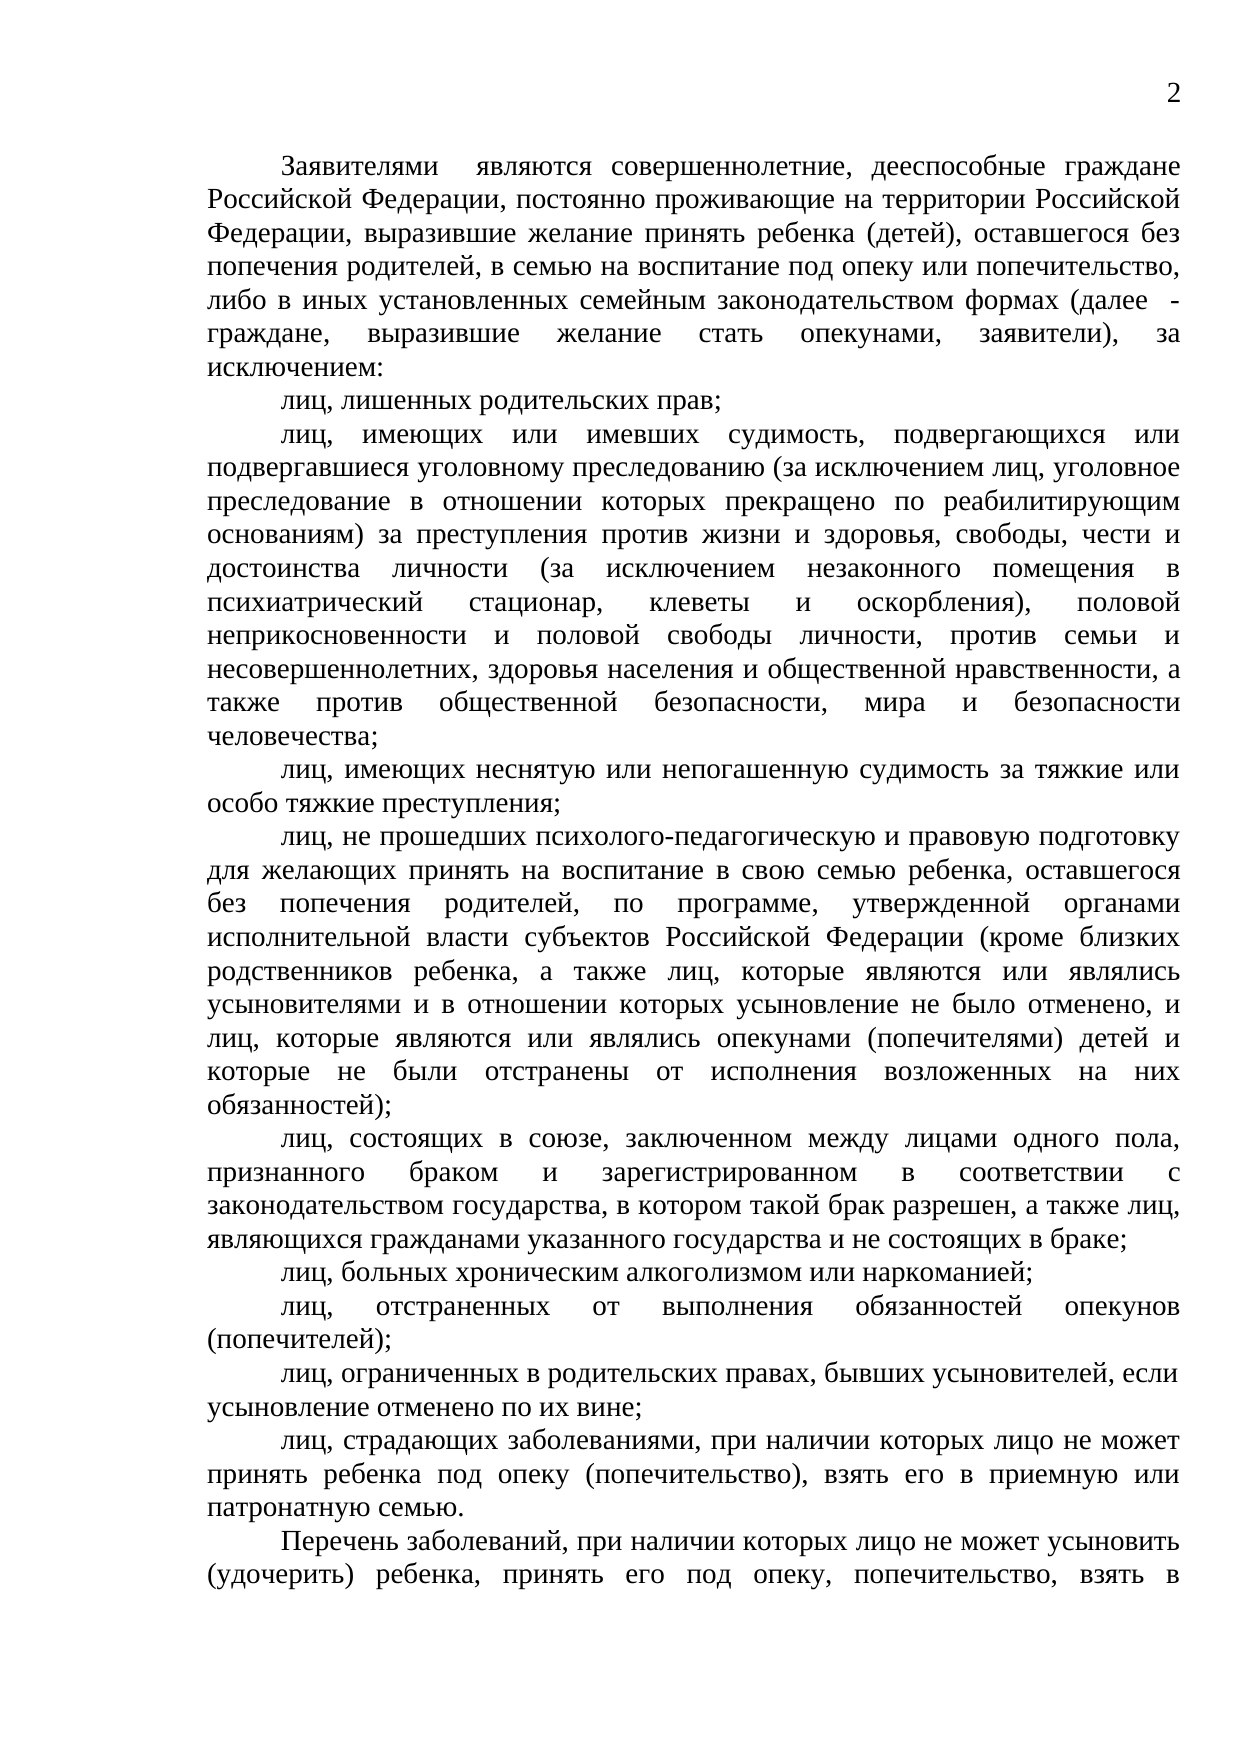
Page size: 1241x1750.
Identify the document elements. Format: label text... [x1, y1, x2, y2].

text лиц, лишенных родительских прав; [207, 382, 1181, 416]
text лиц, отстраненных от выполнения обязанностей опекунов (попечителей); [207, 1288, 1181, 1355]
text лиц, состоящих в союзе, заключенном между лицами одного пола, признанного браком и зарегистрированном в соответствии с законодательством государства, в котором такой брак разрешен, а также лиц, являющихся гражданами указанного государства и не состоящих в браке; [207, 1120, 1181, 1254]
text лиц, имеющих или имевших судимость, подвергающихся или подвергавшиеся уголовному преследованию (за исключением лиц, уголовное преследование в отношении которых прекращено по реабилитирующим основаниям) за преступления против жизни и здоровья, свободы, чести и достоинства личности (за исключением незаконного помещения в психиатрический стационар, клеветы и оскорбления), половой неприкосновенности и половой свободы личности, против семьи и несовершеннолетних, здоровья населения и общественной нравственности, а также против общественной безопасности, мира и безопасности человечества; [207, 416, 1181, 751]
text усыновление отменено по их вине; [207, 1389, 1181, 1422]
text лиц, не прошедших психолого-педагогическую и правовую подготовку для желающих принять на воспитание в свою семью ребенка, оставшегося без попечения родителей, по программе, утвержденной органами исполнительной власти субъектов Российской Федерации (кроме близких родственников ребенка, а также лиц, которые являются или являлись усыновителями и в отношении которых усыновление не было отменено, и лиц, которые являются или являлись опекунами (попечителями) детей и которые не были отстранены от исполнения возложенных на них обязанностей); [207, 818, 1181, 1120]
text Заявителями являются совершеннолетние, дееспособные граждане Российской Федерации, постоянно проживающие на территории Российской Федерации, выразившие желание принять ребенка (детей), оставшегося без попечения родителей, в семью на воспитание под опеку или попечительство, либо в иных установленных семейным законодательством формах (далее - граждане, выразившие желание стать опекунами, заявители), за исключением: [207, 148, 1181, 382]
text лиц, ограниченных в родительских правах, бывших усыновителей, если [207, 1355, 1181, 1389]
text лиц, страдающих заболеваниями, при наличии которых лицо не может принять ребенка под опеку (попечительство), взять его в приемную или патронатную семью. [207, 1422, 1181, 1523]
text лиц, имеющих неснятую или непогашенную судимость за тяжкие или особо тяжкие преступления; [207, 751, 1181, 818]
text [207, 1523, 1181, 1590]
text лиц, больных хроническим алкоголизмом или наркоманией; [207, 1254, 1181, 1288]
